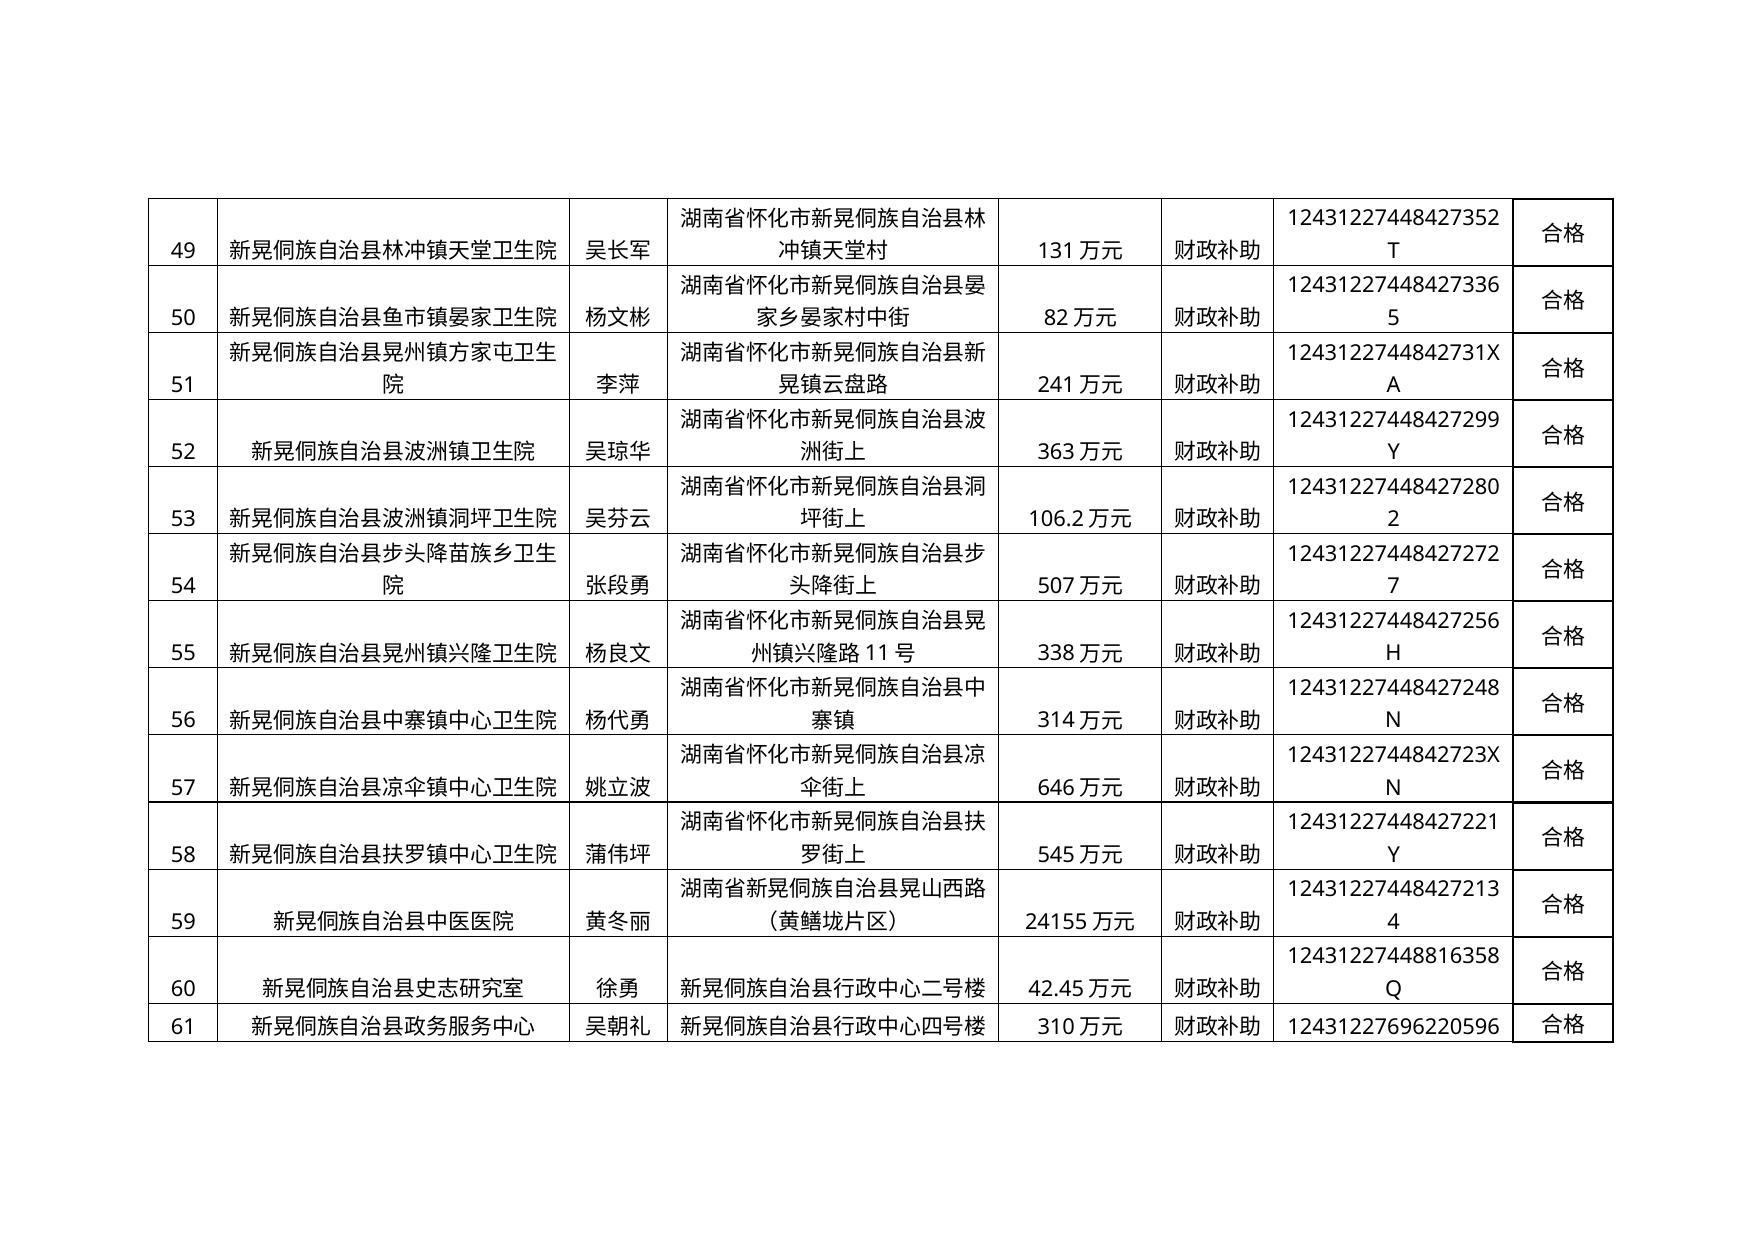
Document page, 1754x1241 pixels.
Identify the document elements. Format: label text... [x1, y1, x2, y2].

table_cell 合格 [1514, 334, 1612, 399]
table_cell 合格 [1514, 871, 1612, 936]
table_cell 合格 [1514, 267, 1612, 332]
table_cell 湖南省新晃侗族自治县晃山西路（黄鳝垅片区） [668, 870, 998, 936]
table_cell 湖南省怀化市新晃侗族自治县凉伞街上 [668, 735, 998, 801]
table_cell 合格 [1514, 1005, 1612, 1041]
table_cell 杨文彬 [570, 266, 667, 332]
table_cell 财政补助 [1162, 803, 1273, 868]
table_cell 财政补助 [1162, 735, 1273, 801]
table_cell 湖南省怀化市新晃侗族自治县晏家乡晏家村中街 [668, 266, 998, 332]
table_cell 61 [149, 1004, 217, 1041]
table_cell 56 [149, 668, 217, 734]
table_cell 新晃侗族自治县行政中心二号楼 [668, 937, 998, 1003]
table_cell 财政补助 [1162, 668, 1273, 734]
table_cell 湖南省怀化市新晃侗族自治县中寨镇 [668, 668, 998, 734]
table_cell 12431227696220596K [1274, 1004, 1512, 1041]
table_cell 新晃侗族自治县林冲镇天堂卫生院 [218, 199, 569, 265]
table_cell 新晃侗族自治县行政中心四号楼 [668, 1004, 998, 1041]
table_cell 12431227448427221Y [1274, 803, 1512, 868]
table_cell 124312274484273365 [1274, 266, 1512, 332]
table_cell 财政补助 [1162, 333, 1273, 399]
table_cell 646万元 [999, 735, 1161, 801]
table_cell 106.2万元 [999, 467, 1161, 533]
table_cell 82万元 [999, 266, 1161, 332]
table_cell 合格 [1514, 736, 1612, 801]
table_cell 24155万元 [999, 870, 1161, 936]
table_cell 财政补助 [1162, 870, 1273, 936]
table_cell 507万元 [999, 534, 1161, 600]
table_cell 合格 [1514, 602, 1612, 667]
table_cell 42.45万元 [999, 937, 1161, 1003]
table_cell 314万元 [999, 668, 1161, 734]
table_cell 52 [149, 400, 217, 466]
table_cell 338万元 [999, 601, 1161, 667]
table_cell 财政补助 [1162, 400, 1273, 466]
table_cell 湖南省怀化市新晃侗族自治县步头降街上 [668, 534, 998, 600]
table_cell 财政补助 [1162, 467, 1273, 533]
table_cell 财政补助 [1162, 534, 1273, 600]
table_cell 合格 [1514, 535, 1612, 600]
table_cell 湖南省怀化市新晃侗族自治县扶罗街上 [668, 803, 998, 868]
table_cell 吴朝礼 [570, 1004, 667, 1041]
table_cell 1243122744842731XA [1274, 333, 1512, 399]
table_cell 12431227448427256H [1274, 601, 1512, 667]
table_cell 财政补助 [1162, 937, 1273, 1003]
table_cell 新晃侗族自治县晃州镇方家屯卫生院 [218, 333, 569, 399]
table_cell 张段勇 [570, 534, 667, 600]
table_cell 合格 [1514, 200, 1612, 265]
table_cell 新晃侗族自治县凉伞镇中心卫生院 [218, 735, 569, 801]
table_cell 124312274484272802 [1274, 467, 1512, 533]
table_cell 新晃侗族自治县波洲镇卫生院 [218, 400, 569, 466]
table_cell 54 [149, 534, 217, 600]
table_cell 1243122744842723XN [1274, 735, 1512, 801]
table_cell 吴琼华 [570, 400, 667, 466]
table_cell 蒲伟坪 [570, 803, 667, 868]
table_cell 合格 [1514, 468, 1612, 533]
table_cell 新晃侗族自治县中寨镇中心卫生院 [218, 668, 569, 734]
table_cell 徐勇 [570, 937, 667, 1003]
table_cell 新晃侗族自治县晃州镇兴隆卫生院 [218, 601, 569, 667]
table_cell 新晃侗族自治县扶罗镇中心卫生院 [218, 803, 569, 868]
table_cell 新晃侗族自治县政务服务中心 [218, 1004, 569, 1041]
table_cell 310万元 [999, 1004, 1161, 1041]
table_cell 124312274484272134 [1274, 870, 1512, 936]
table_cell 新晃侗族自治县步头降苗族乡卫生院 [218, 534, 569, 600]
table_cell 51 [149, 333, 217, 399]
table_cell 124312274484272727 [1274, 534, 1512, 600]
table_cell 53 [149, 467, 217, 533]
table_cell 财政补助 [1162, 266, 1273, 332]
table_cell 57 [149, 735, 217, 801]
table_cell 湖南省怀化市新晃侗族自治县波洲街上 [668, 400, 998, 466]
table_cell 545万元 [999, 803, 1161, 868]
table_cell 湖南省怀化市新晃侗族自治县晃州镇兴隆路11号 [668, 601, 998, 667]
table_cell 姚立波 [570, 735, 667, 801]
table_cell 吴芬云 [570, 467, 667, 533]
table_cell 新晃侗族自治县中医医院 [218, 870, 569, 936]
table_cell 59 [149, 870, 217, 936]
table_cell 363万元 [999, 400, 1161, 466]
table_cell 12431227448427299Y [1274, 400, 1512, 466]
table_cell 12431227448816358Q [1274, 937, 1512, 1003]
table_cell 50 [149, 266, 217, 332]
table_cell 新晃侗族自治县波洲镇洞坪卫生院 [218, 467, 569, 533]
table_cell 合格 [1514, 401, 1612, 466]
table_cell 241万元 [999, 333, 1161, 399]
table_cell 合格 [1514, 938, 1612, 1003]
table_cell 55 [149, 601, 217, 667]
table_cell 黄冬丽 [570, 870, 667, 936]
table_cell 财政补助 [1162, 1004, 1273, 1041]
table_cell 12431227448427248N [1274, 668, 1512, 734]
table_cell 吴长军 [570, 199, 667, 265]
table_cell 杨代勇 [570, 668, 667, 734]
table_cell 49 [149, 199, 217, 265]
table_cell 合格 [1514, 669, 1612, 734]
table_cell 湖南省怀化市新晃侗族自治县洞坪街上 [668, 467, 998, 533]
table_cell 湖南省怀化市新晃侗族自治县林冲镇天堂村 [668, 199, 998, 265]
table_cell 131万元 [999, 199, 1161, 265]
table_cell 湖南省怀化市新晃侗族自治县新晃镇云盘路 [668, 333, 998, 399]
table_cell 合格 [1514, 804, 1612, 868]
table_cell 新晃侗族自治县鱼市镇晏家卫生院 [218, 266, 569, 332]
table_cell 李萍 [570, 333, 667, 399]
table_cell 财政补助 [1162, 199, 1273, 265]
table_cell 12431227448427352T [1274, 199, 1512, 265]
table_cell 财政补助 [1162, 601, 1273, 667]
table_cell 杨良文 [570, 601, 667, 667]
table_cell 新晃侗族自治县史志研究室 [218, 937, 569, 1003]
table_cell 58 [149, 803, 217, 868]
table_cell 60 [149, 937, 217, 1003]
